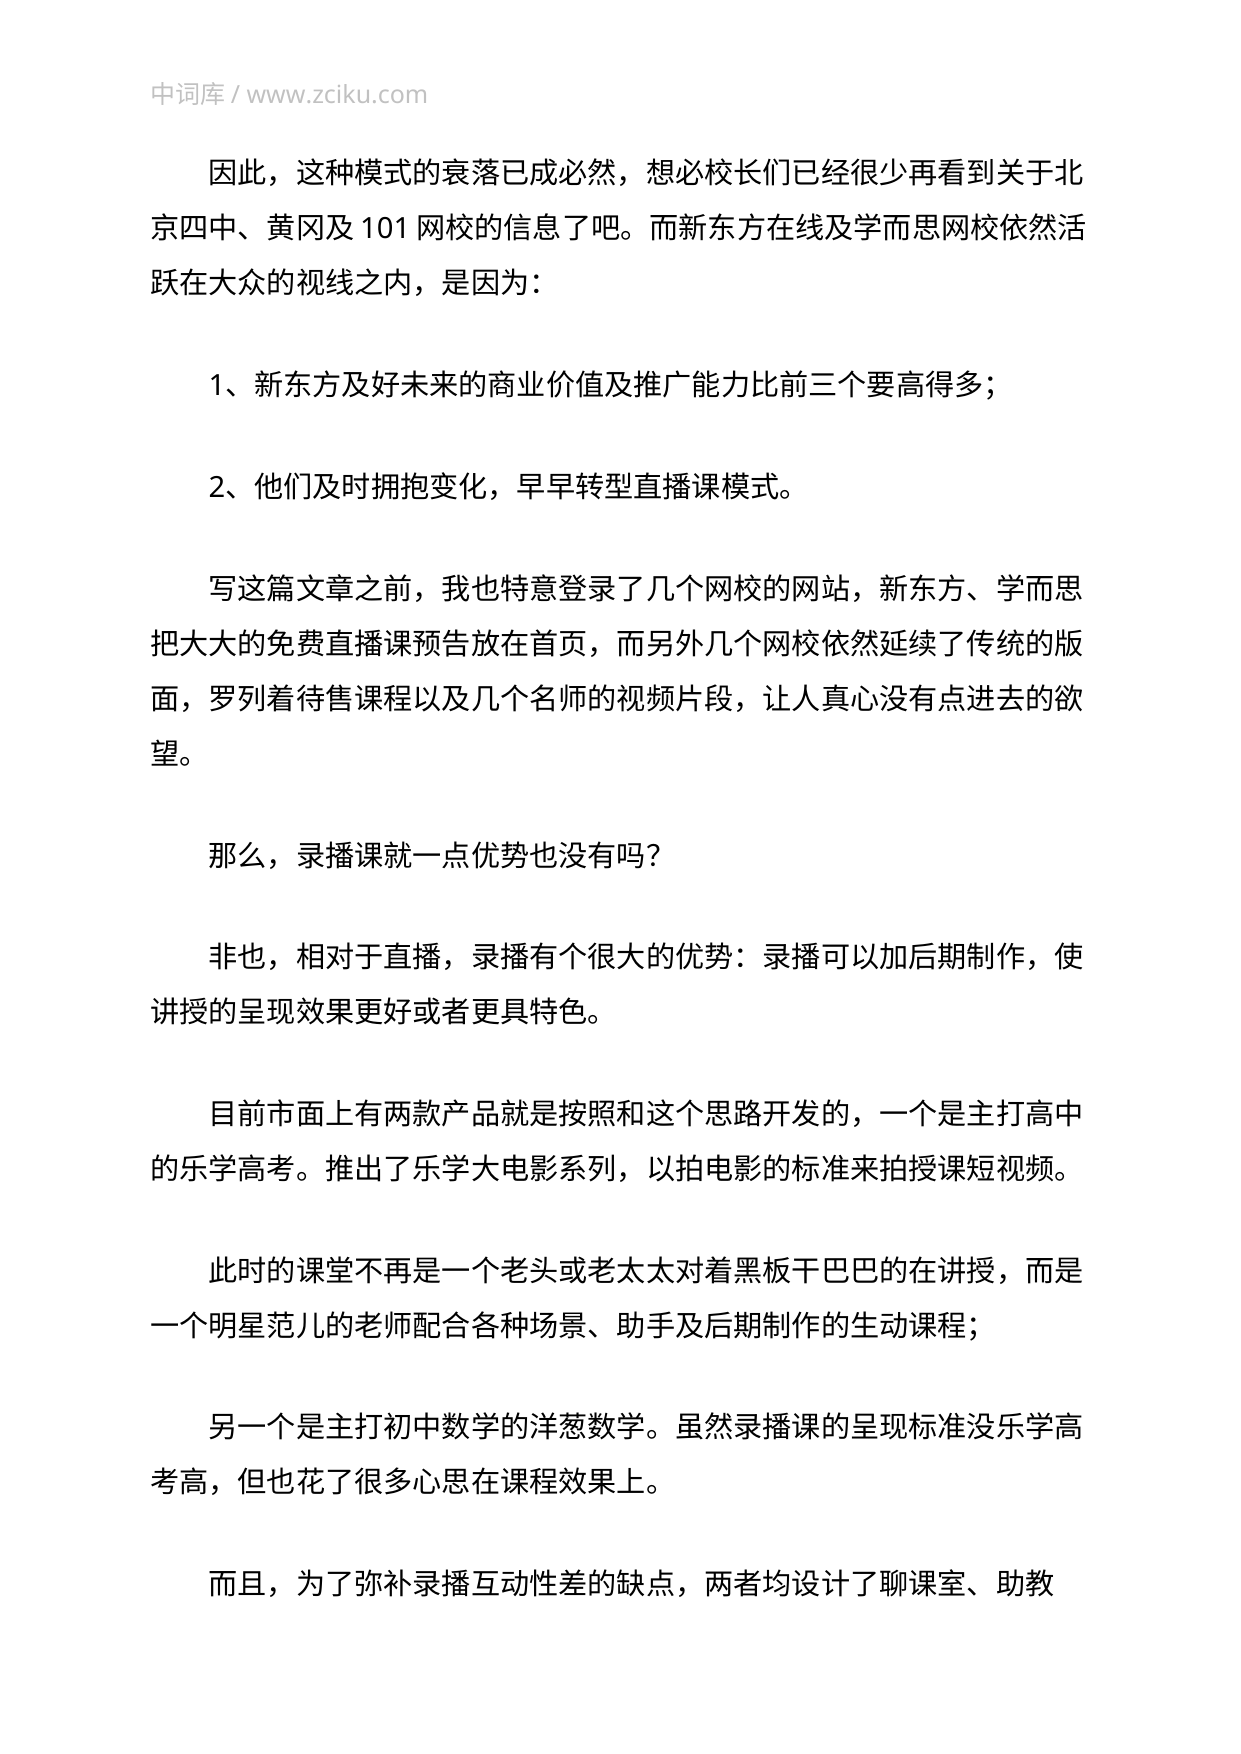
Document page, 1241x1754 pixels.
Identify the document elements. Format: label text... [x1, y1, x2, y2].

text 写这篇文章之前，我也特意登录了几个网校的网站，新东方、学而思把大大的免费直播课预告放在首页，而另外几个网校依然延续了传统的版面，罗列着待售课程以及几个名师的视频片段，让人真心没有点进去的欲望。 [150, 566, 1090, 773]
text 1、新东方及好未来的商业价值及推广能力比前三个要高得多； [150, 362, 1090, 404]
text 另一个是主打初中数学的洋葱数学。虽然录播课的呈现标准没乐学高考高，但也花了很多心思在课程效果上。 [150, 1404, 1090, 1501]
text 那么，录播课就一点优势也没有吗？ [150, 832, 1090, 874]
text 2、他们及时拥抱变化，早早转型直播课模式。 [150, 464, 1090, 506]
text 此时的课堂不再是一个老头或老太太对着黑板干巴巴的在讲授，而是一个明星范儿的老师配合各种场景、助手及后期制作的生动课程； [150, 1247, 1090, 1344]
text 非也，相对于直播，录播有个很大的优势：录播可以加后期制作，使讲授的呈现效果更好或者更具特色。 [150, 934, 1090, 1031]
text 因此，这种模式的衰落已成必然，想必校长们已经很少再看到关于北京四中、黄冈及101网校的信息了吧。而新东方在线及学而思网校依然活跃在大众的视线之内，是因为： [150, 150, 1090, 302]
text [150, 1561, 1090, 1603]
text 目前市面上有两款产品就是按照和这个思路开发的，一个是主打高中的乐学高考。推出了乐学大电影系列，以拍电影的标准来拍授课短视频。 [150, 1091, 1090, 1188]
